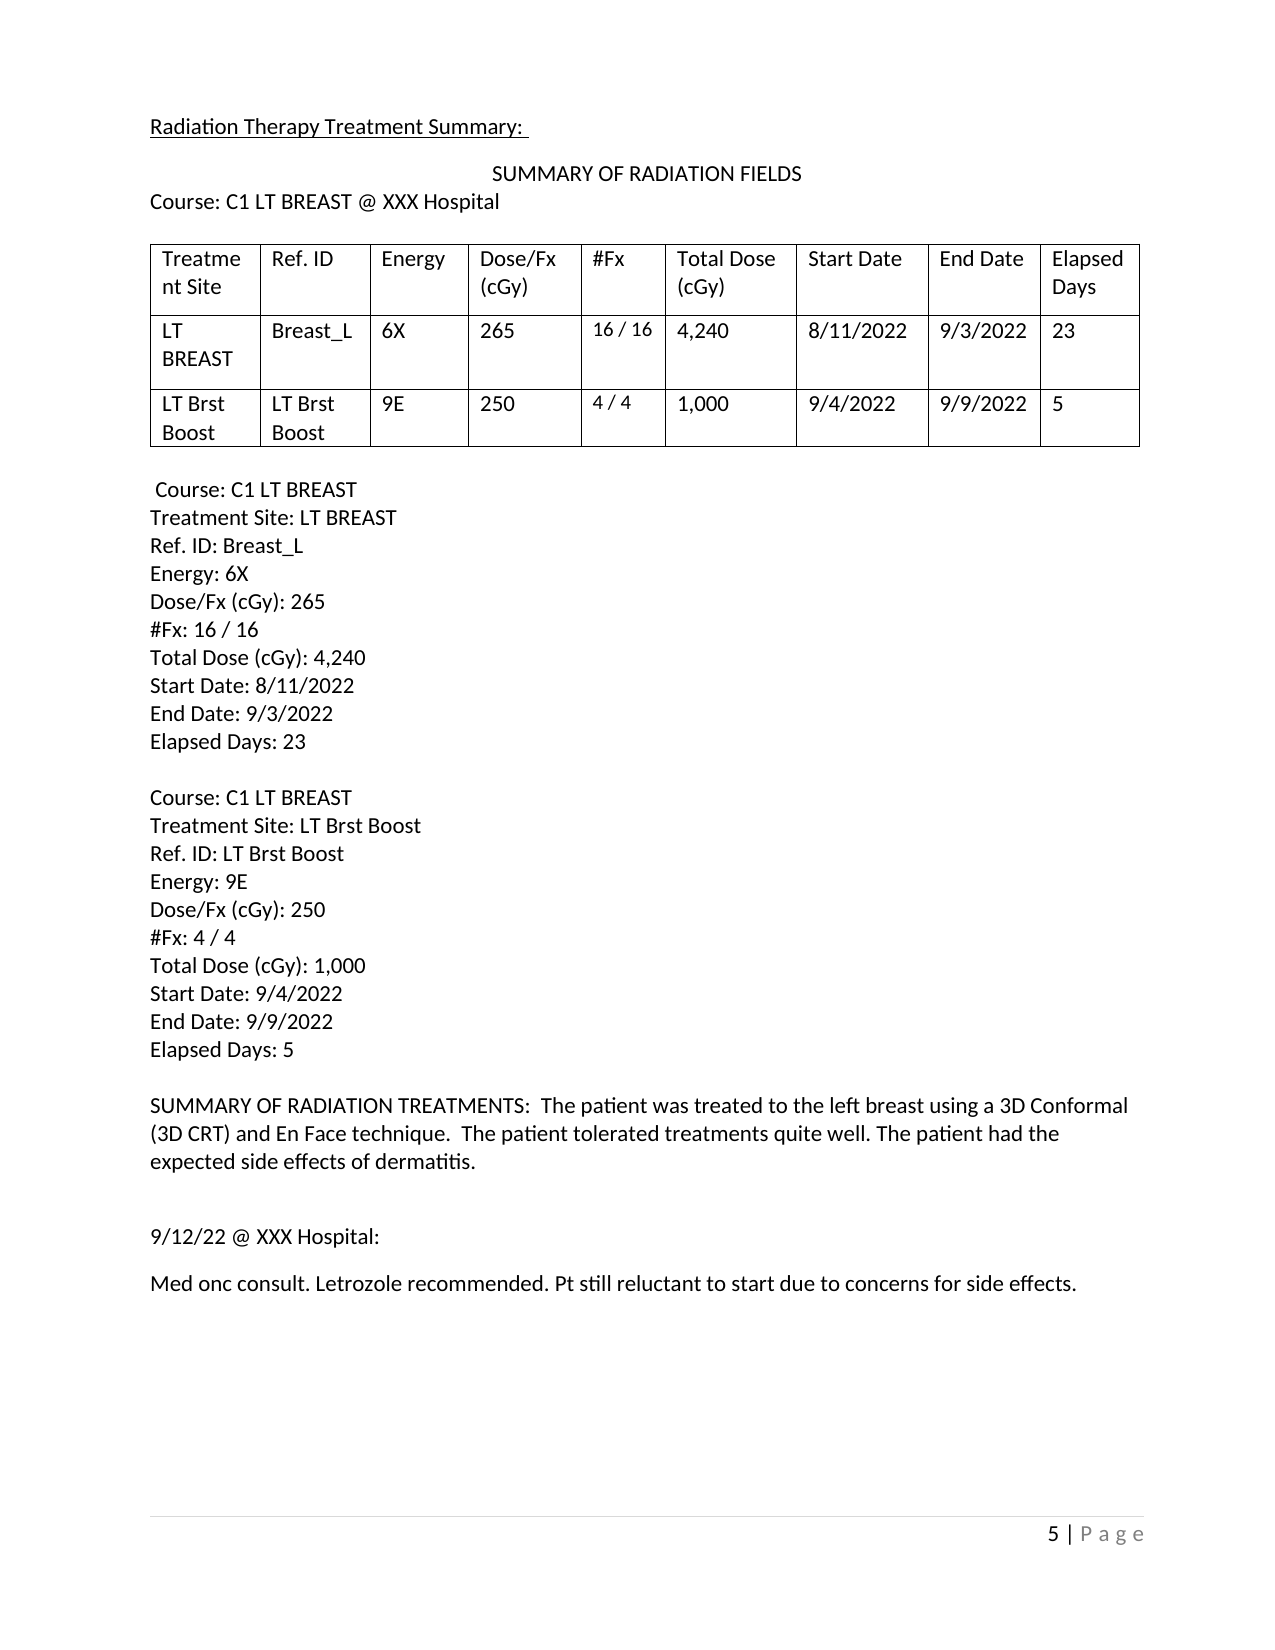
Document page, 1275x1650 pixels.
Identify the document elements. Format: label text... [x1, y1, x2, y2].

table_cell 8/11/2022 [797, 316, 928, 388]
table_cell 16 / 16 [582, 316, 665, 388]
text Treatment Site: LT Brst Boost [150, 811, 1144, 839]
table_header Dose/Fx (cGy) [469, 245, 581, 315]
text Elapsed Days: 23 [150, 727, 1144, 755]
table_header Ref. ID [261, 245, 370, 315]
text Total Dose (cGy): 4,240 [150, 643, 1144, 671]
text Dose/Fx (cGy): 265 [150, 587, 1144, 615]
table_cell 6X [371, 316, 468, 388]
text Course: C1 LT BREAST [150, 783, 1144, 811]
table_header Start Date [797, 245, 928, 315]
text 9/12/22 @ XXX Hospital: [150, 1222, 1144, 1250]
table_cell LT Brst Boost [261, 390, 370, 446]
table_cell 265 [469, 316, 581, 388]
table_cell 9/9/2022 [929, 390, 1040, 446]
table_cell 9/4/2022 [797, 390, 928, 446]
text Energy: 9E [150, 867, 1144, 895]
table_cell LT BREAST [151, 316, 260, 388]
text Course: C1 LT BREAST [150, 475, 1144, 503]
table_header Elapsed Days [1041, 245, 1139, 315]
text Ref. ID: Breast_L [150, 531, 1144, 559]
text End Date: 9/9/2022 [150, 1007, 1144, 1035]
text #Fx: 16 / 16 [150, 615, 1144, 643]
text Treatment Site: LT BREAST [150, 503, 1144, 531]
text Elapsed Days: 5 [150, 1035, 1144, 1063]
text Start Date: 8/11/2022 [150, 671, 1144, 699]
text SUMMARY OF RADIATION TREATMENTS: The patient was treated to the left breast using a 3D Conformal (3D CRT) and En Face technique. The patient tolerated treatments quite well. The patient had the expected side effects of dermatitis. [150, 1091, 1144, 1175]
table_cell 9E [371, 390, 468, 446]
table_cell 4 / 4 [582, 390, 665, 446]
table_cell 9/3/2022 [929, 316, 1040, 388]
text Med onc consult. Letrozole recommended. Pt still reluctant to start due to concerns for side effects. [150, 1269, 1144, 1297]
table_cell 4,240 [666, 316, 796, 388]
text Start Date: 9/4/2022 [150, 979, 1144, 1007]
text Total Dose (cGy): 1,000 [150, 951, 1144, 979]
table_cell 23 [1041, 316, 1139, 388]
table_cell 1,000 [666, 390, 796, 446]
text #Fx: 4 / 4 [150, 923, 1144, 951]
text Dose/Fx (cGy): 250 [150, 895, 1144, 923]
text Radiation Therapy Treatment Summary: [150, 112, 1144, 141]
text Course: C1 LT BREAST @ XXX Hospital [150, 187, 1144, 215]
table_cell 5 [1041, 390, 1139, 446]
table_cell 250 [469, 390, 581, 446]
text SUMMARY OF RADIATION FIELDS [150, 159, 1144, 187]
table_header #Fx [582, 245, 665, 315]
table_cell Breast_L [261, 316, 370, 388]
table_cell LT Brst Boost [151, 390, 260, 446]
table_header Total Dose (cGy) [666, 245, 796, 315]
table_header End Date [929, 245, 1040, 315]
table_header Treatment Site [151, 245, 260, 315]
text End Date: 9/3/2022 [150, 699, 1144, 727]
text Energy: 6X [150, 559, 1144, 587]
table_header Energy [371, 245, 468, 315]
text Ref. ID: LT Brst Boost [150, 839, 1144, 867]
